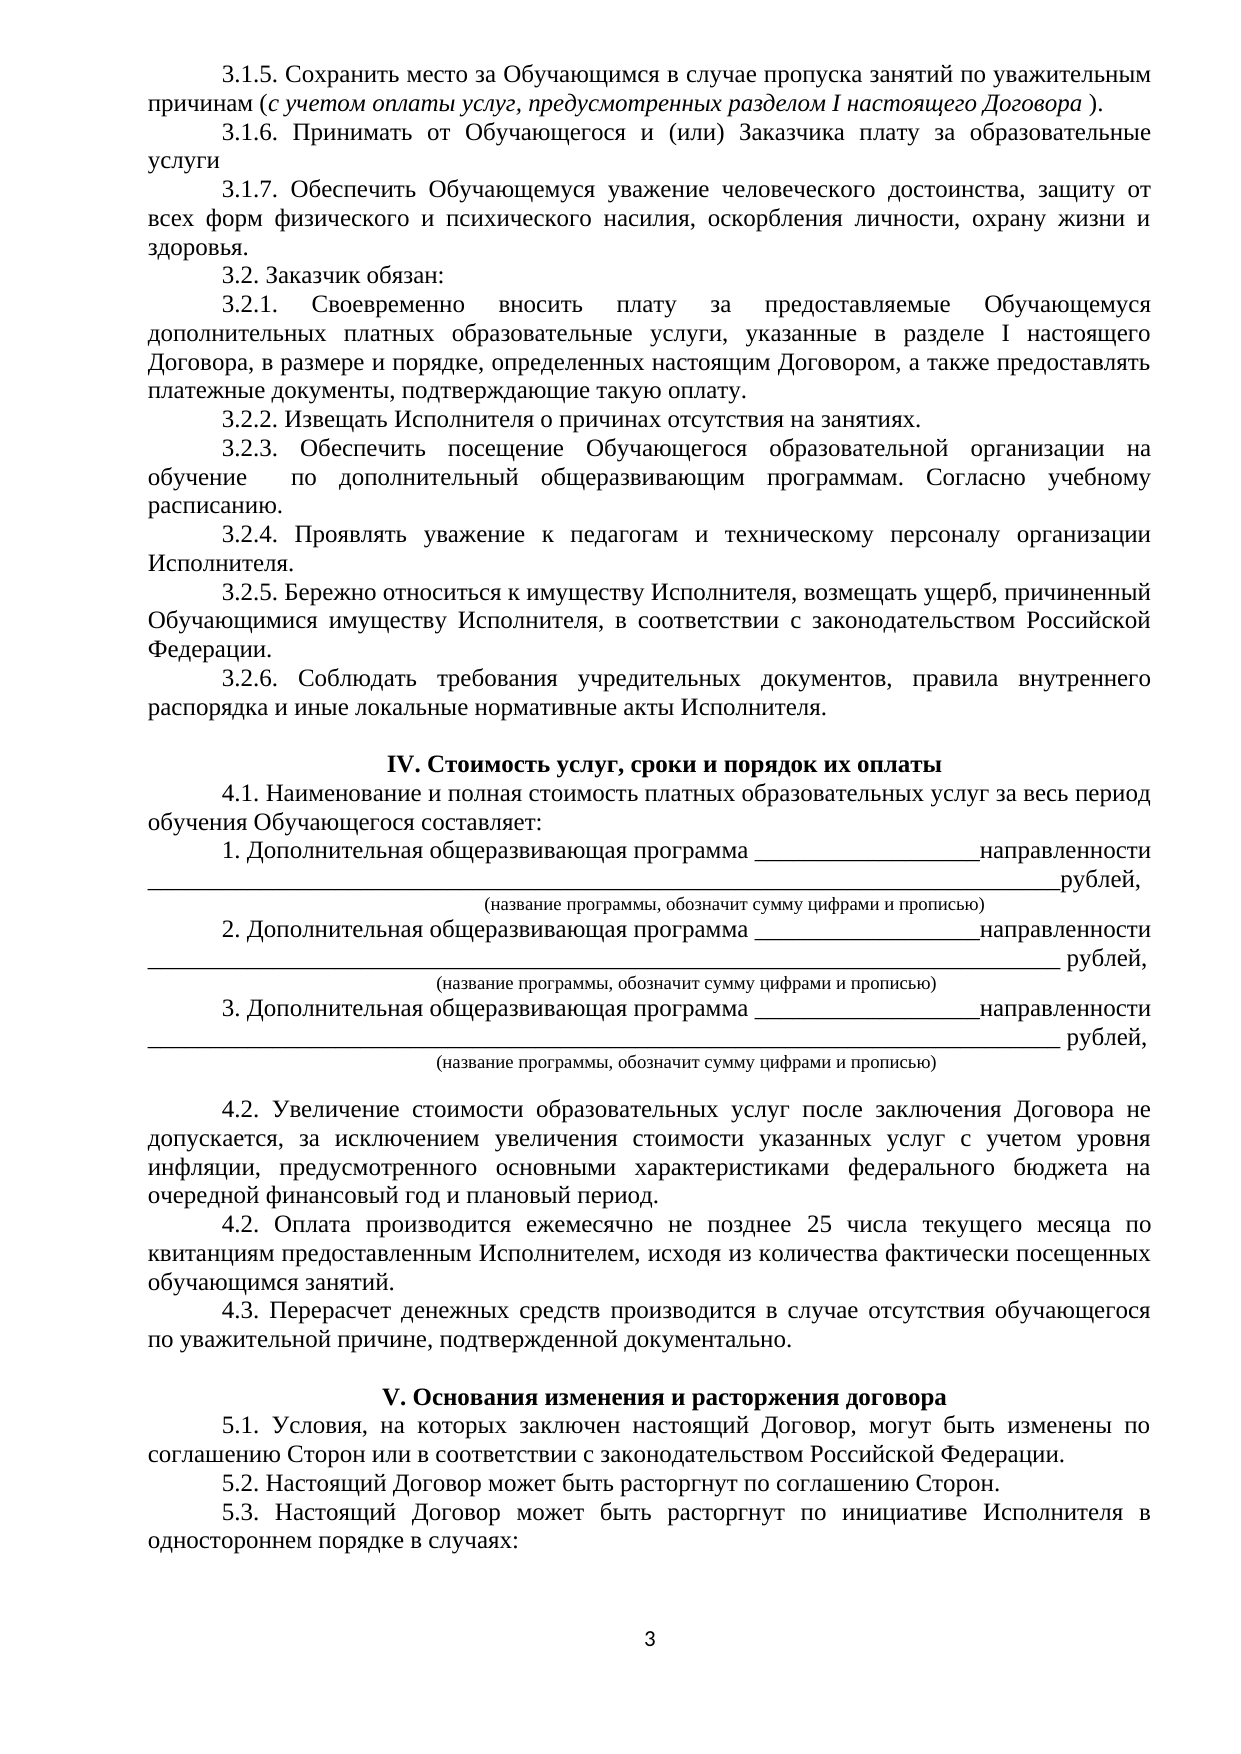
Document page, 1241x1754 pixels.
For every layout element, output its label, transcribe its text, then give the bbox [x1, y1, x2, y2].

text (название программы, обозначит сумму цифрами и прописью) [148, 1051, 1152, 1072]
text 2. Дополнительная общеразвивающая программа __________________направленности _________________________________________________________________________ рублей, [148, 914, 1152, 972]
text 4.2. Увеличение стоимости образовательных услуг после заключения Договора не допускается, за исключением увеличения стоимости указанных услуг с учетом уровня инфляции, предусмотренного основными характеристиками федерального бюджета на очередной финансовый год и плановый период. [148, 1094, 1152, 1209]
text 3.1.6. Принимать от Обучающегося и (или) Заказчика плату за образовательные услуги [148, 117, 1152, 174]
text (название программы, обозначит сумму цифрами и прописью) [148, 893, 1152, 914]
text 3.1.7. Обеспечить Обучающемуся уважение человеческого достоинства, защиту от всех форм физического и психического насилия, оскорбления личности, охрану жизни и здоровья. [148, 174, 1152, 260]
text V. Основания изменения и расторжения договора [148, 1382, 1152, 1410]
text 3.2.3. Обеспечить посещение Обучающегося образовательной организации на обучение по дополнительный общеразвивающим программам. Согласно учебному расписанию. [148, 433, 1152, 519]
text 1. Дополнительная общеразвивающая программа __________________направленности _________________________________________________________________________рублей, [148, 835, 1152, 893]
text 3.2.5. Бережно относиться к имуществу Исполнителя, возмещать ущерб, причиненный Обучающимися имуществу Исполнителя, в соответствии с законодательством Российской Федерации. [148, 577, 1152, 663]
text 3.2.4. Проявлять уважение к педагогам и техническому персоналу организации Исполнителя. [148, 519, 1152, 577]
text 3.2.6. Соблюдать требования учредительных документов, правила внутреннего распорядка и иные локальные нормативные акты Исполнителя. [148, 663, 1152, 720]
text 3.2.1. Своевременно вносить плату за предоставляемые Обучающемуся дополнительных платных образовательные услуги, указанные в разделе I настоящего Договора, в размере и порядке, определенных настоящим Договором, а также предоставлять платежные документы, подтверждающие такую оплату. [148, 289, 1152, 404]
text 3.2.2. Извещать Исполнителя о причинах отсутствия на занятиях. [148, 404, 1152, 433]
text 4.3. Перерасчет денежных средств производится в случае отсутствия обучающегося по уважительной причине, подтвержденной документально. [148, 1295, 1152, 1353]
text IV. Стоимость услуг, сроки и порядок их оплаты [148, 749, 1152, 778]
text 5.3. Настоящий Договор может быть расторгнут по инициативе Исполнителя в одностороннем порядке в случаях: [148, 1497, 1152, 1554]
text 4.2. Оплата производится ежемесячно не позднее 25 числа текущего месяца по квитанциям предоставленным Исполнителем, исходя из количества фактически посещенных обучающимся занятий. [148, 1209, 1152, 1295]
text 4.1. Наименование и полная стоимость платных образовательных услуг за весь период обучения Обучающегося составляет: [148, 778, 1152, 835]
text 3. Дополнительная общеразвивающая программа __________________направленности _________________________________________________________________________ рублей, [148, 993, 1152, 1051]
text 5.2. Настоящий Договор может быть расторгнут по соглашению Сторон. [148, 1468, 1152, 1497]
text 3.2. Заказчик обязан: [148, 260, 1152, 289]
text 3.1.5. Сохранить место за Обучающимся в случае пропуска занятий по уважительным причинам (с учетом оплаты услуг, предусмотренных разделом I настоящего Договора ). [148, 59, 1152, 117]
text (название программы, обозначит сумму цифрами и прописью) [148, 972, 1152, 993]
text 5.1. Условия, на которых заключен настоящий Договор, могут быть изменены по соглашению Сторон или в соответствии с законодательством Российской Федерации. [148, 1410, 1152, 1468]
